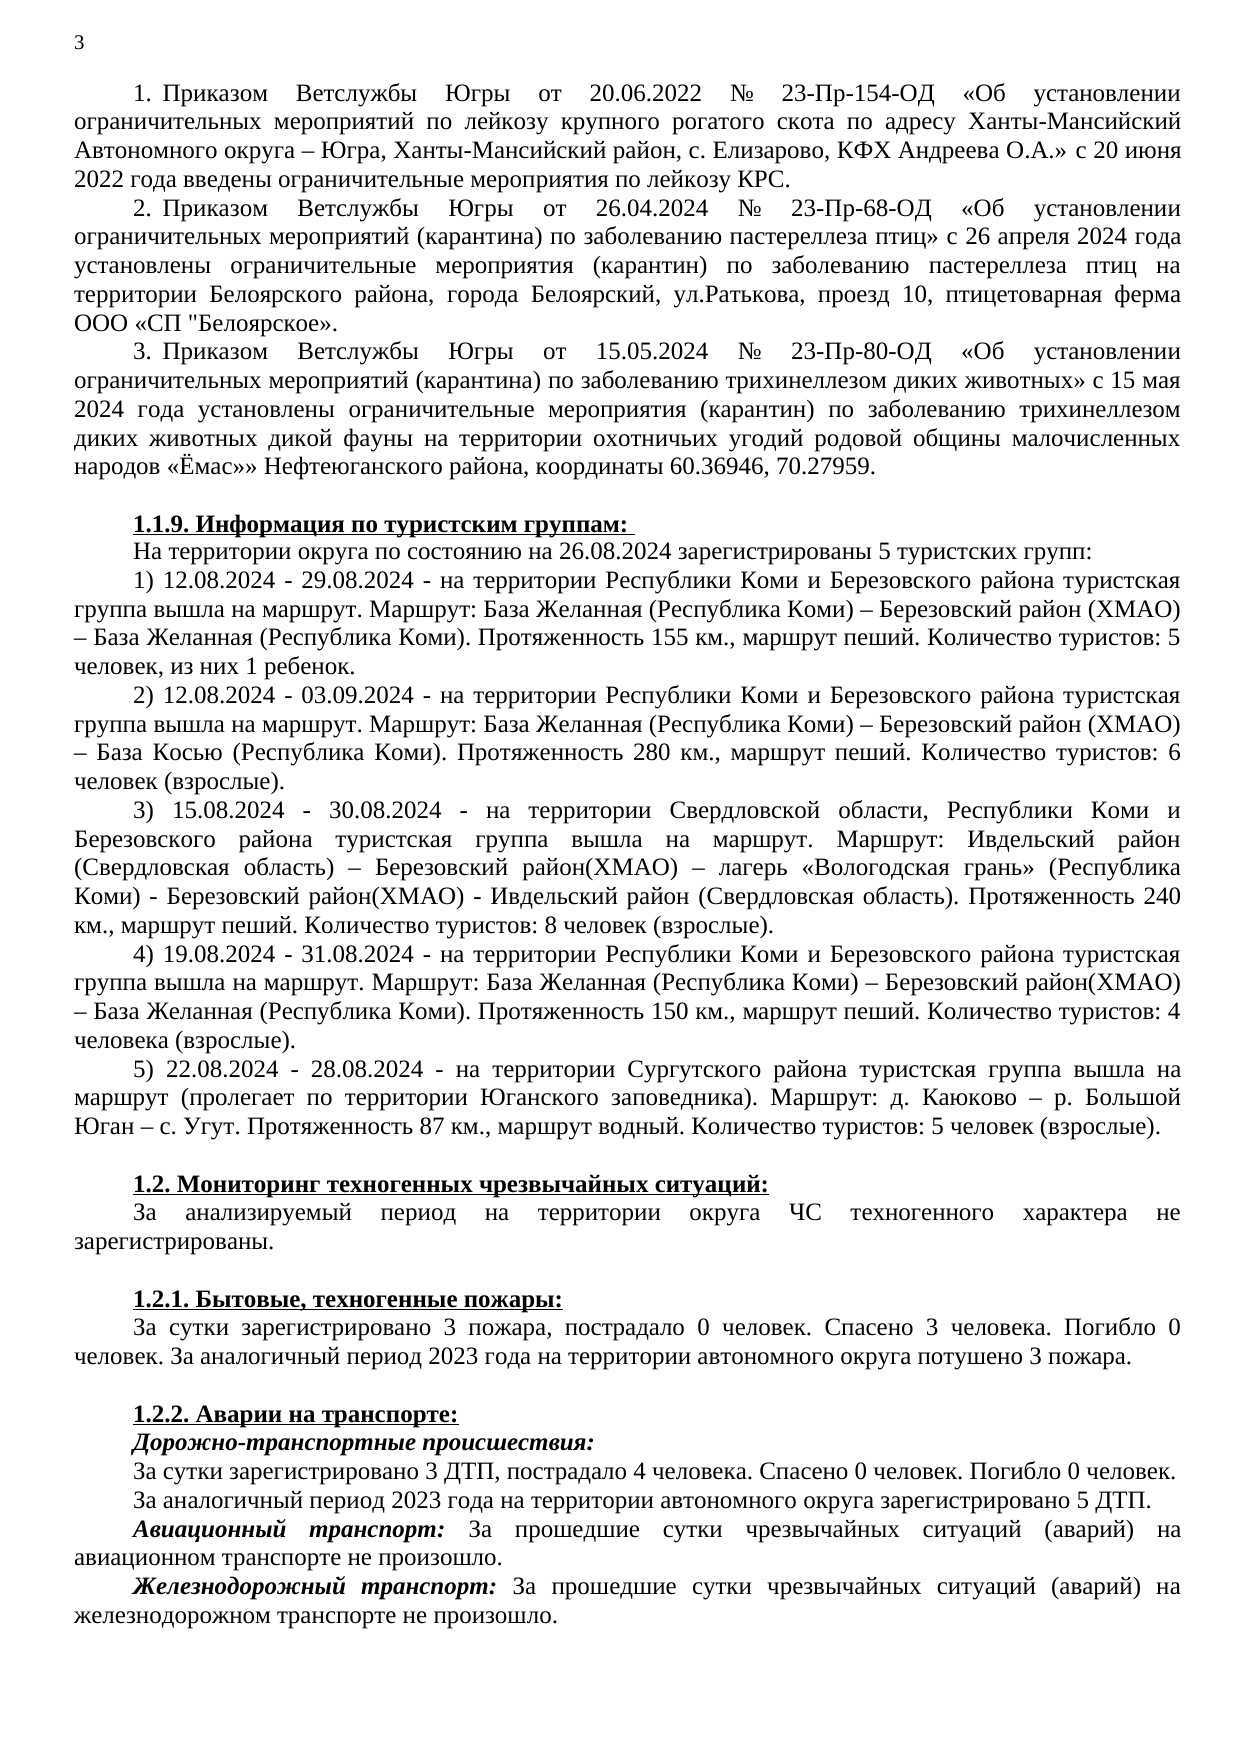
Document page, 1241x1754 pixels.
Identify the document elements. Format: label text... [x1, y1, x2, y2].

text 4) 19.08.2024 - 31.08.2024 - на территории Республики Коми и Березовского района туристская группа вышла на маршрут. Маршрут: База Желанная (Республика Коми) – Березовский район(ХМАО) – База Желанная (Республика Коми). Протяженность 150 км., маршрут пеший. Количество туристов: 4 человека (взрослые). [74, 939, 1182, 1054]
list Приказом Ветслужбы Югры от 20.06.2022 № 23-Пр-154-ОД «Об установлении ограничительных мероприятий по лейкозу крупного рогатого скота по адресу Ханты-Мансийский Автономного округа – Югра, Ханты-Мансийский район, с. Елизарово, КФХ Андреева О.А.» с 20 июня 2022 года введены ограничительные мероприятия по лейкозу КРС. [74, 78, 1182, 193]
text 1.1.9. Информация по туристским группам: [74, 509, 1182, 538]
text 3) 15.08.2024 - 30.08.2024 - на территории Свердловской области, Республики Коми и Березовского района туристская группа вышла на маршрут. Маршрут: Ивдельский район (Свердловская область) – Березовский район(ХМАО) – лагерь «Вологодская грань» (Республика Коми) - Березовский район(ХМАО) - Ивдельский район (Свердловская область). Протяженность 240 км., маршрут пеший. Количество туристов: 8 человек (взрослые). [74, 795, 1182, 939]
text За сутки зарегистрировано 3 пожара, пострадало 0 человек. Спасено 3 человека. Погибло 0 человек. За аналогичный период 2023 года на территории автономного округа потушено 3 пожара. [74, 1312, 1182, 1370]
list Приказом Ветслужбы Югры от 15.05.2024 № 23-Пр-80-ОД «Об установлении ограничительных мероприятий (карантина) по заболеванию трихинеллезом диких животных» с 15 мая 2024 года установлены ограничительные мероприятия (карантин) по заболеванию трихинеллезом диких животных дикой фауны на территории охотничьих угодий родовой общины малочисленных народов «Ёмас»» Нефтеюганского района, координаты 60.36946, 70.27959. [74, 336, 1182, 480]
text За сутки зарегистрировано 3 ДТП, пострадало 4 человека. Спасено 0 человек. Погибло 0 человек. [74, 1456, 1182, 1485]
text Авиационный транспорт: За прошедшие сутки чрезвычайных ситуаций (аварий) на авиационном транспорте не произошло. [74, 1514, 1182, 1571]
list Приказом Ветслужбы Югры от 26.04.2024 № 23-Пр-68-ОД «Об установлении ограничительных мероприятий (карантина) по заболеванию пастереллеза птиц» с 26 апреля 2024 года установлены ограничительные мероприятия (карантин) по заболеванию пастереллеза птиц на территории Белоярского района, города Белоярский, ул.Ратькова, проезд 10, птицетоварная ферма ООО «СП "Белоярское». [74, 193, 1182, 336]
text 5) 22.08.2024 - 28.08.2024 - на территории Сургутского района туристская группа вышла на маршрут (пролегает по территории Юганского заповедника). Маршрут: д. Каюково – р. Большой Юган – с. Угут. Протяженность 87 км., маршрут водный. Количество туристов: 5 человек (взрослые). [74, 1054, 1182, 1140]
text 1.2.2. Аварии на транспорте: [74, 1399, 1182, 1427]
text 1) 12.08.2024 - 29.08.2024 - на территории Республики Коми и Березовского района туристская группа вышла на маршрут. Маршрут: База Желанная (Республика Коми) – Березовский район (ХМАО) – База Желанная (Республика Коми). Протяженность 155 км., маршрут пеший. Количество туристов: 5 человек, из них 1 ребенок. [74, 565, 1182, 680]
text Дорожно-транспортные происшествия: [74, 1427, 1182, 1456]
text 1.2.1. Бытовые, техногенные пожары: [74, 1284, 1182, 1312]
text За аналогичный период 2023 года на территории автономного округа зарегистрировано 5 ДТП. [74, 1485, 1182, 1514]
text На территории округа по состоянию на 26.08.2024 зарегистрированы 5 туристских групп: [74, 538, 1182, 565]
text За анализируемый период на территории округа ЧС техногенного характера не зарегистрированы. [74, 1197, 1182, 1255]
text 1.2. Мониторинг техногенных чрезвычайных ситуаций: [74, 1169, 1182, 1197]
text Железнодорожный транспорт: За прошедшие сутки чрезвычайных ситуаций (аварий) на железнодорожном транспорте не произошло. [74, 1571, 1182, 1629]
text 2) 12.08.2024 - 03.09.2024 - на территории Республики Коми и Березовского района туристская группа вышла на маршрут. Маршрут: База Желанная (Республика Коми) – Березовский район (ХМАО) – База Косью (Республика Коми). Протяженность 280 км., маршрут пеший. Количество туристов: 6 человек (взрослые). [74, 680, 1182, 795]
